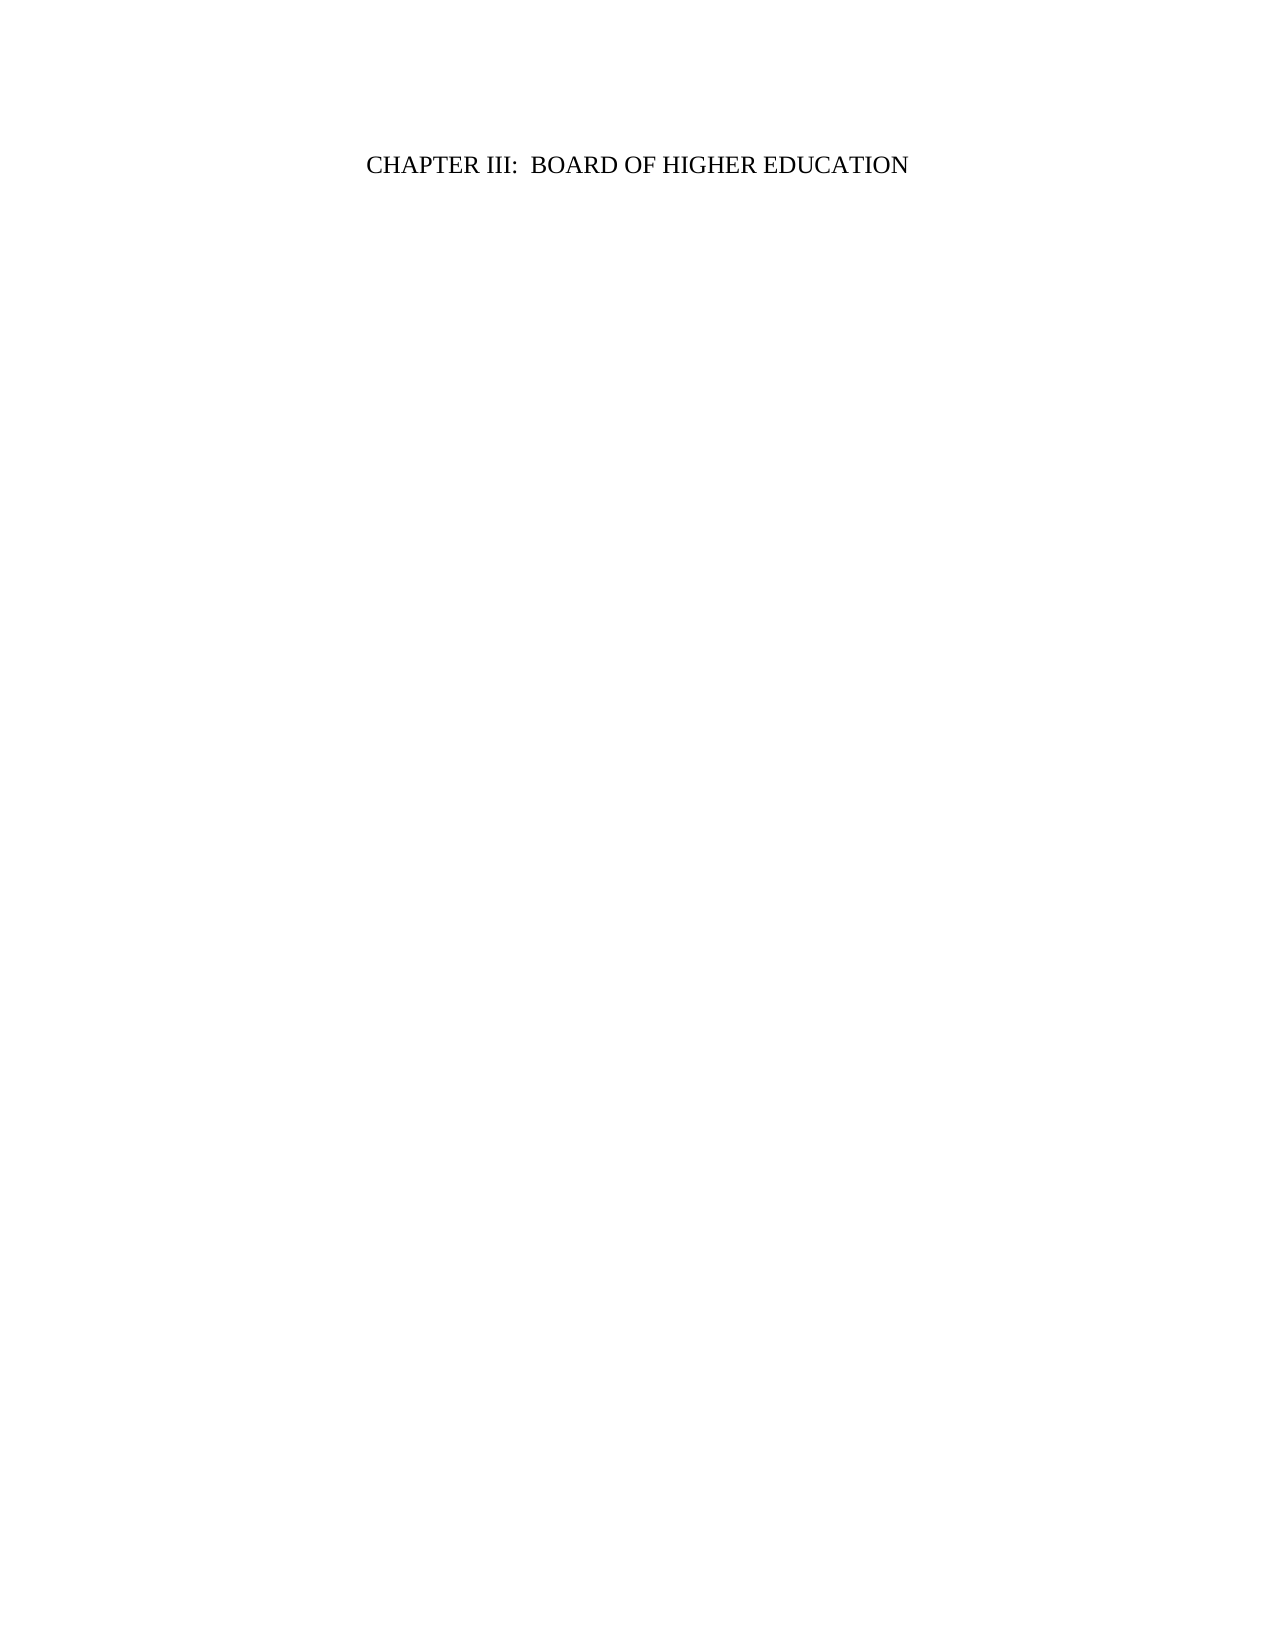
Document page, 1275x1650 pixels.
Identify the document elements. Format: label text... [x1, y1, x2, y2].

text CHAPTER III: BOARD OF HIGHER EDUCATION [150, 150, 1125, 179]
